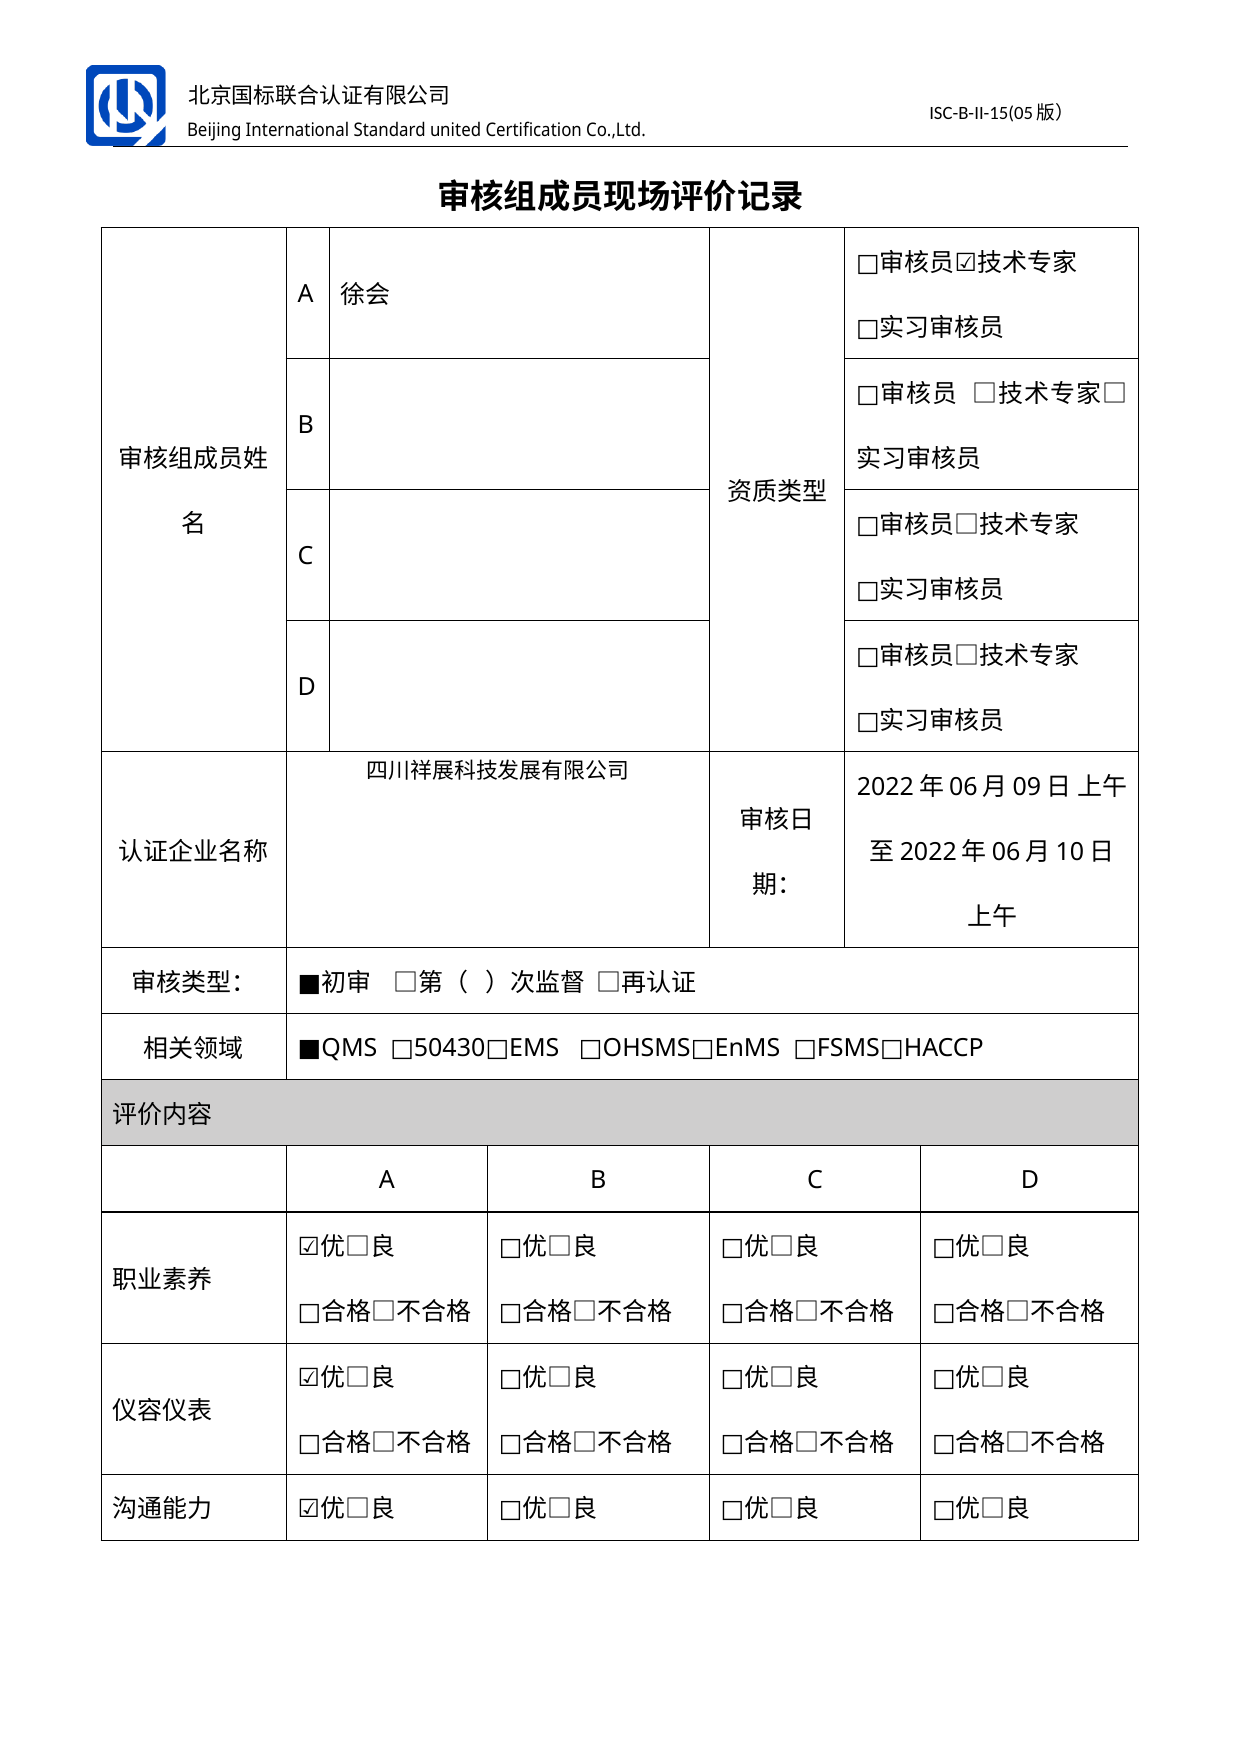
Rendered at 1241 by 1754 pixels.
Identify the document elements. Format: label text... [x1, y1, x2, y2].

table_cell 沟通能力 [102, 1475, 286, 1539]
table_cell C [287, 490, 329, 620]
table_cell ☑优□良 □合格□不合格 [287, 1344, 487, 1473]
table_cell A [287, 1146, 487, 1211]
table_cell 认证企业名称 [102, 752, 286, 947]
table_cell [330, 621, 709, 751]
table_cell D [921, 1146, 1138, 1211]
table_cell 2022年06月09日 上午至2022年06月10日 上午 [845, 752, 1138, 947]
table_cell □优□良 □合格□不合格 [710, 1213, 920, 1342]
table_cell D [287, 621, 329, 751]
table_cell □优□良 □合格□不合格 [488, 1213, 709, 1342]
table_cell □审核员□技术专家 □实习审核员 [845, 621, 1138, 751]
table_cell ■QMS □50430□EMS □OHSMS□EnMS □FSMS□HACCP [287, 1014, 1138, 1079]
table_cell ☑优□良 □合格□不合格 [287, 1475, 487, 1539]
table_cell 相关领域 [102, 1014, 286, 1079]
table_cell 职业素养 [102, 1213, 286, 1342]
picture [86, 65, 166, 146]
table_cell C [710, 1146, 920, 1211]
table_cell □优□良 □合格□不合格 [488, 1344, 709, 1473]
table_cell [330, 359, 709, 489]
text 审核组成员现场评价记录 [112, 162, 1128, 227]
table_cell 仪容仪表 [102, 1344, 286, 1473]
table_cell 评价内容 [102, 1080, 1138, 1145]
table_cell □审核员 □技术专家□实习审核员 [845, 359, 1138, 489]
table_cell □优□良 □合格□不合格 [488, 1475, 709, 1539]
table_header 资质类型 [710, 228, 844, 751]
table_cell 审核类型： [102, 948, 286, 1013]
table_cell B [488, 1146, 709, 1211]
table_cell [330, 490, 709, 620]
table_cell □优□良 □合格□不合格 [921, 1213, 1138, 1342]
table_cell ☑优□良 □合格□不合格 [287, 1213, 487, 1342]
table_header 审核组成员姓名 [102, 228, 286, 751]
table_cell B [287, 359, 329, 489]
table_cell □优□良 □合格□不合格 [710, 1344, 920, 1473]
table_cell 四川祥展科技发展有限公司 [287, 752, 709, 947]
table_cell ■初审 □第（ ）次监督 □再认证 [287, 948, 1138, 1013]
table_header 徐会 [330, 228, 709, 358]
table_cell □优□良 □合格□不合格 [921, 1344, 1138, 1473]
table_header □审核员☑技术专家 □实习审核员 [845, 228, 1138, 358]
table_cell □优□良 □合格□不合格 [921, 1475, 1138, 1539]
table_cell 审核日期： [710, 752, 844, 947]
table_cell □审核员□技术专家 □实习审核员 [845, 490, 1138, 620]
table_cell □优□良 □合格□不合格 [710, 1475, 920, 1539]
table_cell [102, 1146, 286, 1211]
table_header A [287, 228, 329, 358]
